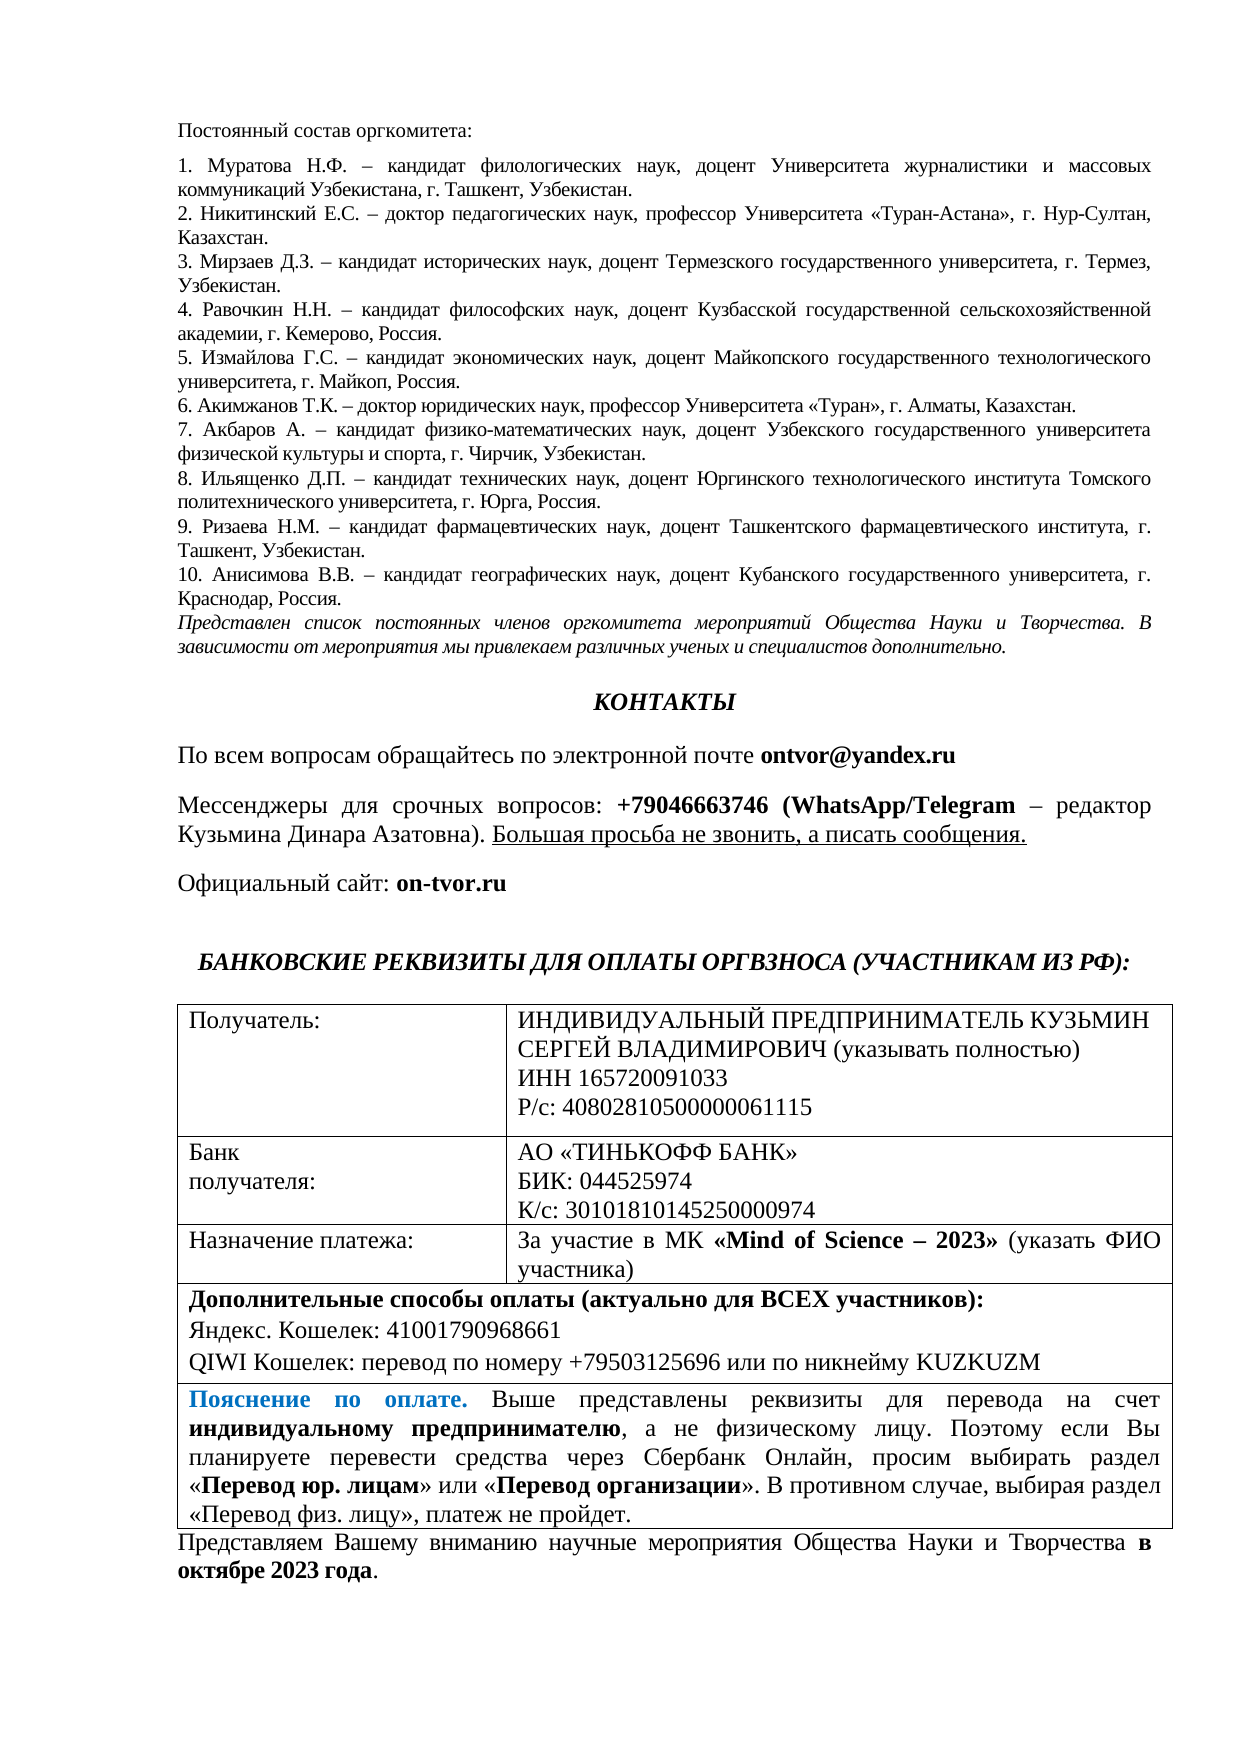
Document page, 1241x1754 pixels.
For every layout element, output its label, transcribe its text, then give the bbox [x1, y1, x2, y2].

text 5. Измайлова Г.С. – кандидат экономических наук, доцент Майкопского государственного технологического университета, г. Майкоп, Россия. [177, 345, 1152, 393]
table_header ИНДИВИДУАЛЬНЫЙ ПРЕДПРИНИМАТЕЛЬ КУЗЬМИН СЕРГЕЙ ВЛАДИМИРОВИЧ (указывать полностью) ИНН 165720091033 Р/с: 40802810500000061115 [507, 1005, 1172, 1136]
text 10. Анисимова В.В. – кандидат географических наук, доцент Кубанского государственного университета, г. Краснодар, Россия. [177, 562, 1152, 610]
text Мессенджеры для срочных вопросов: +79046663746 (WhatsApp/Telegram – редактор Кузьмина Динара Азатовна). Большая просьба не звонить, а писать сообщения. [177, 790, 1152, 848]
text 6. Акимжанов Т.К. – доктор юридических наук, профессор Университета «Туран», г. Алматы, Казахстан. [177, 393, 1152, 417]
text 4. Равочкин Н.Н. – кандидат философских наук, доцент Кузбасской государственной сельскохозяйственной академии, г. Кемерово, Россия. [177, 297, 1152, 345]
text БАНКОВСКИЕ РЕКВИЗИТЫ ДЛЯ ОПЛАТЫ ОРГВЗНОСА (УЧАСТНИКАМ ИЗ РФ): [177, 947, 1152, 976]
text 3. Мирзаев Д.З. – кандидат исторических наук, доцент Термезского государственного университета, г. Термез, Узбекистан. [177, 249, 1152, 297]
table_cell Назначение платежа: [178, 1225, 506, 1283]
table_header Получатель: [178, 1005, 506, 1136]
table_cell Дополнительные способы оплаты (актуально для ВСЕХ участников): Яндекс. Кошелек: 41001790968661 QIWI Кошелек: перевод по номеру +79503125696 или по никнейму KUZKUZM [178, 1284, 1172, 1383]
text Постоянный состав оргкомитета: [177, 118, 1152, 142]
text 7. Акбаров А. – кандидат физико-математических наук, доцент Узбекского государственного университета физической культуры и спорта, г. Чирчик, Узбекистан. [177, 417, 1152, 465]
text По всем вопросам обращайтесь по электронной почте ontvor@yandex.ru [177, 741, 1152, 769]
text Представлен список постоянных членов оргкомитета мероприятий Общества Науки и Творчества. В зависимости от мероприятия мы привлекаем различных ученых и специалистов дополнительно. [177, 610, 1152, 658]
table_cell Пояснение по оплате. Выше представлены реквизиты для перевода на счет индивидуальному предпринимателю, а не физическому лицу. Поэтому если Вы планируете перевести средства через Сбербанк Онлайн, просим выбирать раздел «Перевод юр. лицам» или «Перевод организации». В противном случае, выбирая раздел «Перевод физ. лицу», платеж не пройдет. [178, 1384, 1172, 1528]
text 1. Муратова Н.Ф. – кандидат филологических наук, доцент Университета журналистики и массовых коммуникаций Узбекистана, г. Ташкент, Узбекистан. [177, 153, 1152, 201]
table_cell Банк получателя: [178, 1137, 506, 1224]
text 2. Никитинский Е.С. – доктор педагогических наук, профессор Университета «Туран-Астана», г. Нур-Султан, Казахстан. [177, 201, 1152, 249]
text 8. Ильященко Д.П. – кандидат технических наук, доцент Юргинского технологического института Томского политехнического университета, г. Юрга, Россия. [177, 465, 1152, 513]
table_cell АО «ТИНЬКОФФ БАНК» БИК: 044525974 К/с: 30101810145250000974 [507, 1137, 1172, 1224]
text КОНТАКТЫ [177, 687, 1152, 715]
text Официальный сайт: on-tvor.ru [177, 868, 1152, 897]
table_cell За участие в МК «Mind of Science – 2023» (указать ФИО участника) [507, 1225, 1172, 1283]
text 9. Ризаева Н.М. – кандидат фармацевтических наук, доцент Ташкентского фармацевтического института, г. Ташкент, Узбекистан. [177, 513, 1152, 562]
text Представляем Вашему вниманию научные мероприятия Общества Науки и Творчества в октябре 2023 года. [177, 1529, 1152, 1584]
